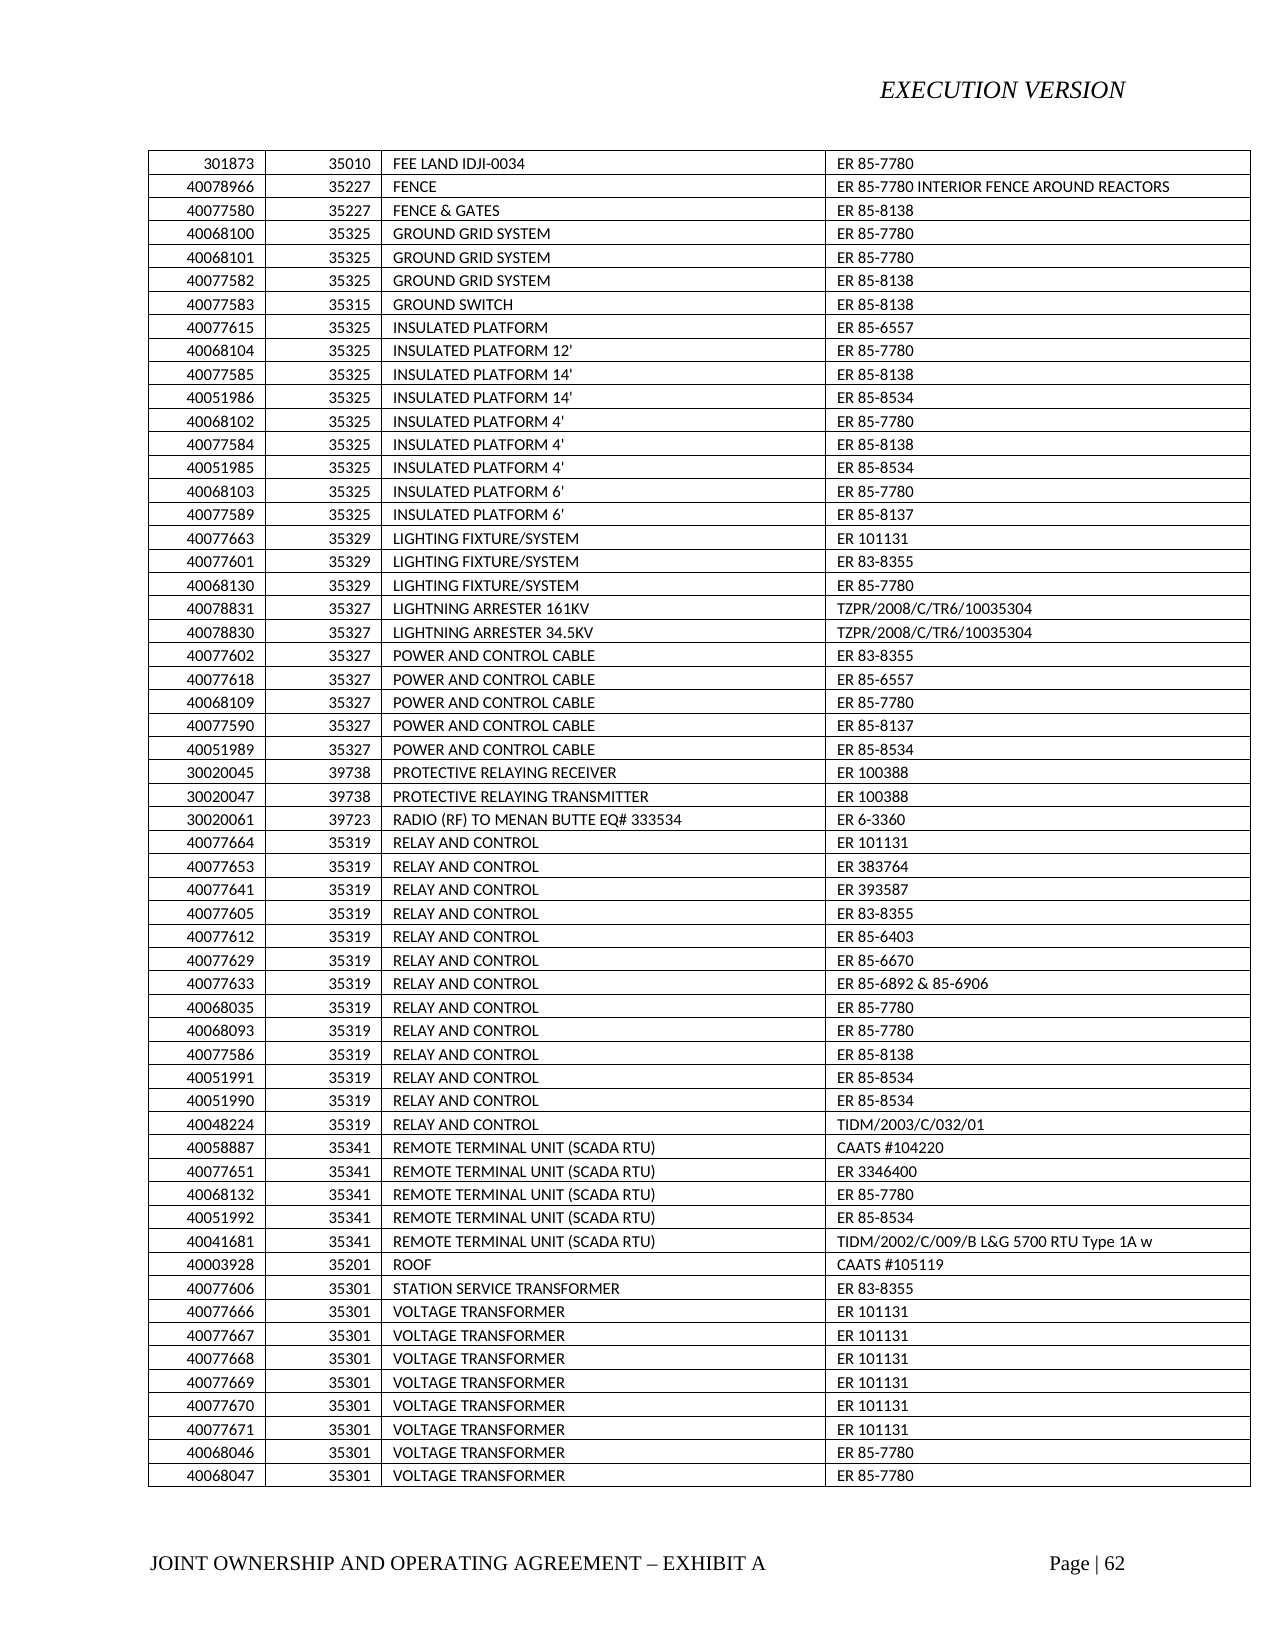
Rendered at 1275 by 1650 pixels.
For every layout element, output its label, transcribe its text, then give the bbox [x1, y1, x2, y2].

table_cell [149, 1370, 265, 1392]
table_cell 39738 [266, 784, 381, 806]
table_cell 35319 [266, 901, 381, 923]
table_cell ER 101131 [826, 526, 1250, 548]
table_cell ER 101131 [826, 831, 1250, 853]
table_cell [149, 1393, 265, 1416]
table_cell INSULATED PLATFORM 12' [382, 339, 825, 361]
table_cell 35319 [266, 1018, 381, 1041]
table_cell RELAY AND CONTROL [382, 1065, 825, 1087]
table_cell 30020061 [149, 807, 265, 830]
table_cell GROUND GRID SYSTEM [382, 221, 825, 244]
table_cell REMOTE TERMINAL UNIT (SCADA RTU) [382, 1182, 825, 1205]
table_cell 40077580 [149, 198, 265, 220]
table_cell RELAY AND CONTROL [382, 1089, 825, 1111]
table_cell ER 85-8534 [826, 385, 1250, 408]
table_cell TIDM/2003/C/032/01 [826, 1112, 1250, 1134]
table_cell 40068102 [149, 409, 265, 431]
table_cell 35327 [266, 643, 381, 666]
table_cell 30020045 [149, 760, 265, 783]
table_cell 40051990 [149, 1089, 265, 1111]
table_cell ER 85-8138 [826, 432, 1250, 455]
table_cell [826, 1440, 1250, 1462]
table_cell 35325 [266, 432, 381, 455]
table_cell 35319 [266, 995, 381, 1017]
table_cell ER 85-8534 [826, 1065, 1250, 1087]
table_cell 40051986 [149, 385, 265, 408]
table_cell TZPR/2008/C/TR6/10035304 [826, 596, 1250, 619]
table_cell 39723 [266, 807, 381, 830]
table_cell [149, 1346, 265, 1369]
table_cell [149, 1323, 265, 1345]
table_cell 40077584 [149, 432, 265, 455]
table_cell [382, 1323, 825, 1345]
table_cell FEE LAND IDJI-0034 [382, 151, 825, 173]
table_cell 40077651 [149, 1159, 265, 1181]
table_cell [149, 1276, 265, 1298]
table_cell REMOTE TERMINAL UNIT (SCADA RTU) [382, 1159, 825, 1181]
table_cell PROTECTIVE RELAYING RECEIVER [382, 760, 825, 783]
table_cell ER 83-8355 [826, 550, 1250, 572]
table_cell 40077589 [149, 503, 265, 525]
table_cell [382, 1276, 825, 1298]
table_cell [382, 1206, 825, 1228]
table_cell 40048224 [149, 1112, 265, 1134]
table_cell RELAY AND CONTROL [382, 901, 825, 923]
table_cell FENCE & GATES [382, 198, 825, 220]
table_cell ER 100388 [826, 760, 1250, 783]
table_cell 40068103 [149, 479, 265, 502]
table_cell INSULATED PLATFORM 14' [382, 362, 825, 384]
table_cell ER 85-6557 [826, 667, 1250, 689]
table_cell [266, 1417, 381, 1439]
table_cell 40068104 [149, 339, 265, 361]
table_cell 35325 [266, 503, 381, 525]
table_cell ER 85-6557 [826, 315, 1250, 337]
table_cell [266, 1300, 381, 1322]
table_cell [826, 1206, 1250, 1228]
table_cell LIGHTNING ARRESTER 34.5KV [382, 620, 825, 642]
table_cell GROUND SWITCH [382, 292, 825, 314]
table_cell 35325 [266, 245, 381, 267]
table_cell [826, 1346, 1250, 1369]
table_cell ER 85-6670 [826, 948, 1250, 970]
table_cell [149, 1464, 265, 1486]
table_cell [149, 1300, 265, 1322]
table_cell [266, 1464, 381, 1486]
table_cell TZPR/2008/C/TR6/10035304 [826, 620, 1250, 642]
table_cell 35327 [266, 714, 381, 736]
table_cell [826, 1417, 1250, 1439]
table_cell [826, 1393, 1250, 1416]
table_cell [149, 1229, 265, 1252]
table_cell POWER AND CONTROL CABLE [382, 690, 825, 712]
table_cell RELAY AND CONTROL [382, 925, 825, 947]
table_cell INSULATED PLATFORM 4' [382, 456, 825, 478]
table_cell RADIO (RF) TO MENAN BUTTE EQ# 333534 [382, 807, 825, 830]
table_cell RELAY AND CONTROL [382, 831, 825, 853]
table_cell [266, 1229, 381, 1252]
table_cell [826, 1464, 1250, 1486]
table_cell ER 100388 [826, 784, 1250, 806]
table_cell 35341 [266, 1135, 381, 1158]
table_cell RELAY AND CONTROL [382, 878, 825, 900]
table_cell 40068101 [149, 245, 265, 267]
table_cell ER 85-7780 [826, 1018, 1250, 1041]
table_cell 40077615 [149, 315, 265, 337]
table_cell REMOTE TERMINAL UNIT (SCADA RTU) [382, 1135, 825, 1158]
table_cell ER 85-8138 [826, 268, 1250, 291]
table_cell 35325 [266, 362, 381, 384]
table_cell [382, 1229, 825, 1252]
table_cell 40068093 [149, 1018, 265, 1041]
table_cell ER 85-7780 [826, 1182, 1250, 1205]
table_cell 40077601 [149, 550, 265, 572]
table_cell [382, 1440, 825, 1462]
table_cell INSULATED PLATFORM 4' [382, 432, 825, 455]
table_cell 40077618 [149, 667, 265, 689]
table_cell RELAY AND CONTROL [382, 1042, 825, 1064]
table_cell ER 85-8138 [826, 198, 1250, 220]
table_cell 40077590 [149, 714, 265, 736]
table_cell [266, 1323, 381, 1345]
table_cell 35329 [266, 526, 381, 548]
table_cell 35327 [266, 620, 381, 642]
table_cell 35327 [266, 737, 381, 759]
table_cell RELAY AND CONTROL [382, 948, 825, 970]
table_cell 40051991 [149, 1065, 265, 1087]
table_cell 35319 [266, 948, 381, 970]
table_cell 35319 [266, 1065, 381, 1087]
table_cell 40077602 [149, 643, 265, 666]
table_cell 35319 [266, 878, 381, 900]
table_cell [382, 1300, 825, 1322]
table_cell ER 85-7780 [826, 690, 1250, 712]
table_cell 40077664 [149, 831, 265, 853]
table_cell 30020047 [149, 784, 265, 806]
table_cell 40077585 [149, 362, 265, 384]
table_cell 35319 [266, 1112, 381, 1134]
table_cell 35325 [266, 385, 381, 408]
table_cell ER 85-7780 [826, 245, 1250, 267]
table_cell ER 85-7780 [826, 479, 1250, 502]
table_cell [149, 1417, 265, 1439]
table_cell 301873 [149, 151, 265, 173]
table_cell GROUND GRID SYSTEM [382, 268, 825, 291]
table_cell 40051989 [149, 737, 265, 759]
table_cell INSULATED PLATFORM [382, 315, 825, 337]
table_cell 40068109 [149, 690, 265, 712]
table_cell LIGHTING FIXTURE/SYSTEM [382, 526, 825, 548]
table_cell 35325 [266, 221, 381, 244]
table_cell 40077641 [149, 878, 265, 900]
table_cell ER 85-7780 INTERIOR FENCE AROUND REACTORS [826, 175, 1250, 197]
table_cell ER 6-3360 [826, 807, 1250, 830]
table_cell 40077582 [149, 268, 265, 291]
table_cell POWER AND CONTROL CABLE [382, 714, 825, 736]
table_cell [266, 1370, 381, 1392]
table_cell ER 85-7780 [826, 995, 1250, 1017]
table_cell ER 85-7780 [826, 409, 1250, 431]
table_cell RELAY AND CONTROL [382, 1112, 825, 1134]
table_cell ER 85-6892 & 85-6906 [826, 971, 1250, 994]
table_cell 35327 [266, 690, 381, 712]
table_cell 35315 [266, 292, 381, 314]
table_cell 35319 [266, 854, 381, 877]
table_cell ER 85-7780 [826, 573, 1250, 595]
table_cell POWER AND CONTROL CABLE [382, 737, 825, 759]
table_cell 35327 [266, 596, 381, 619]
table_cell LIGHTING FIXTURE/SYSTEM [382, 550, 825, 572]
table_cell 40068035 [149, 995, 265, 1017]
table_cell ER 85-7780 [826, 221, 1250, 244]
table_cell 40077653 [149, 854, 265, 877]
table_cell ER 383764 [826, 854, 1250, 877]
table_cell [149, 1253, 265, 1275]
table_cell 40051992 [149, 1206, 265, 1228]
table_cell ER 85-6403 [826, 925, 1250, 947]
table_cell 35329 [266, 550, 381, 572]
table_cell LIGHTING FIXTURE/SYSTEM [382, 573, 825, 595]
table_cell 40068132 [149, 1182, 265, 1205]
table_cell INSULATED PLATFORM 6' [382, 503, 825, 525]
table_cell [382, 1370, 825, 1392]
table_cell 40051985 [149, 456, 265, 478]
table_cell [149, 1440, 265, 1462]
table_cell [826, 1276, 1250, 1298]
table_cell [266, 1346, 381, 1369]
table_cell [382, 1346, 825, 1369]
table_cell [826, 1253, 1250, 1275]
table_cell RELAY AND CONTROL [382, 854, 825, 877]
table_cell 35325 [266, 479, 381, 502]
table_cell 35325 [266, 268, 381, 291]
table_cell ER 85-7780 [826, 339, 1250, 361]
table_cell 35319 [266, 971, 381, 994]
table_cell 35325 [266, 409, 381, 431]
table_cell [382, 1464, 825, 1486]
table_cell INSULATED PLATFORM 6' [382, 479, 825, 502]
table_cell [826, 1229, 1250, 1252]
table_cell 40077612 [149, 925, 265, 947]
table_cell 40077633 [149, 971, 265, 994]
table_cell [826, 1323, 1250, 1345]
table_cell ER 393587 [826, 878, 1250, 900]
table_cell INSULATED PLATFORM 4' [382, 409, 825, 431]
table_cell ER 83-8355 [826, 901, 1250, 923]
table_cell ER 85-8138 [826, 362, 1250, 384]
table_cell 35325 [266, 315, 381, 337]
table_cell 40077586 [149, 1042, 265, 1064]
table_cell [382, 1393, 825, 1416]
table_cell 35319 [266, 1089, 381, 1111]
table_cell ER 85-8534 [826, 737, 1250, 759]
table_cell 40077605 [149, 901, 265, 923]
table_cell 35319 [266, 925, 381, 947]
table_cell 35227 [266, 175, 381, 197]
table_cell 40068100 [149, 221, 265, 244]
table_cell INSULATED PLATFORM 14' [382, 385, 825, 408]
table_cell FENCE [382, 175, 825, 197]
table_cell POWER AND CONTROL CABLE [382, 643, 825, 666]
table_cell RELAY AND CONTROL [382, 995, 825, 1017]
table_cell CAATS #104220 [826, 1135, 1250, 1158]
table_cell ER 3346400 [826, 1159, 1250, 1181]
table_cell ER 85-7780 [826, 151, 1250, 173]
table_cell RELAY AND CONTROL [382, 971, 825, 994]
table_cell ER 85-8534 [826, 456, 1250, 478]
table_cell 35227 [266, 198, 381, 220]
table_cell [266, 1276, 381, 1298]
table_cell POWER AND CONTROL CABLE [382, 667, 825, 689]
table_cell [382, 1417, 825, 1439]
table_cell ER 85-8138 [826, 1042, 1250, 1064]
table_cell ER 85-8138 [826, 292, 1250, 314]
table_cell 40078966 [149, 175, 265, 197]
table_cell 35325 [266, 456, 381, 478]
table_cell 35329 [266, 573, 381, 595]
table_cell 35325 [266, 339, 381, 361]
table_cell 35319 [266, 1042, 381, 1064]
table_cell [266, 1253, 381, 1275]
table_cell PROTECTIVE RELAYING TRANSMITTER [382, 784, 825, 806]
table_cell 40078830 [149, 620, 265, 642]
table_cell 35327 [266, 667, 381, 689]
table_cell 35341 [266, 1182, 381, 1205]
table_cell 40077629 [149, 948, 265, 970]
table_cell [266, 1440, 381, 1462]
table_cell 40058887 [149, 1135, 265, 1158]
table_cell 39738 [266, 760, 381, 783]
table_cell 40077663 [149, 526, 265, 548]
table_cell 35319 [266, 831, 381, 853]
table_cell ER 83-8355 [826, 643, 1250, 666]
table_cell ER 85-8534 [826, 1089, 1250, 1111]
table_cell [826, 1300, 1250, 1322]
table_cell ER 85-8137 [826, 714, 1250, 736]
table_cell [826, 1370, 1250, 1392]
table_cell 35341 [266, 1159, 381, 1181]
table_cell ER 85-8137 [826, 503, 1250, 525]
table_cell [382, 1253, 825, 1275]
table_cell GROUND GRID SYSTEM [382, 245, 825, 267]
table_cell 40068130 [149, 573, 265, 595]
table_cell LIGHTNING ARRESTER 161KV [382, 596, 825, 619]
table_cell 35010 [266, 151, 381, 173]
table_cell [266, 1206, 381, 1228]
table_cell RELAY AND CONTROL [382, 1018, 825, 1041]
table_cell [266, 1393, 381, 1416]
table_cell 40077583 [149, 292, 265, 314]
table_cell 40078831 [149, 596, 265, 619]
